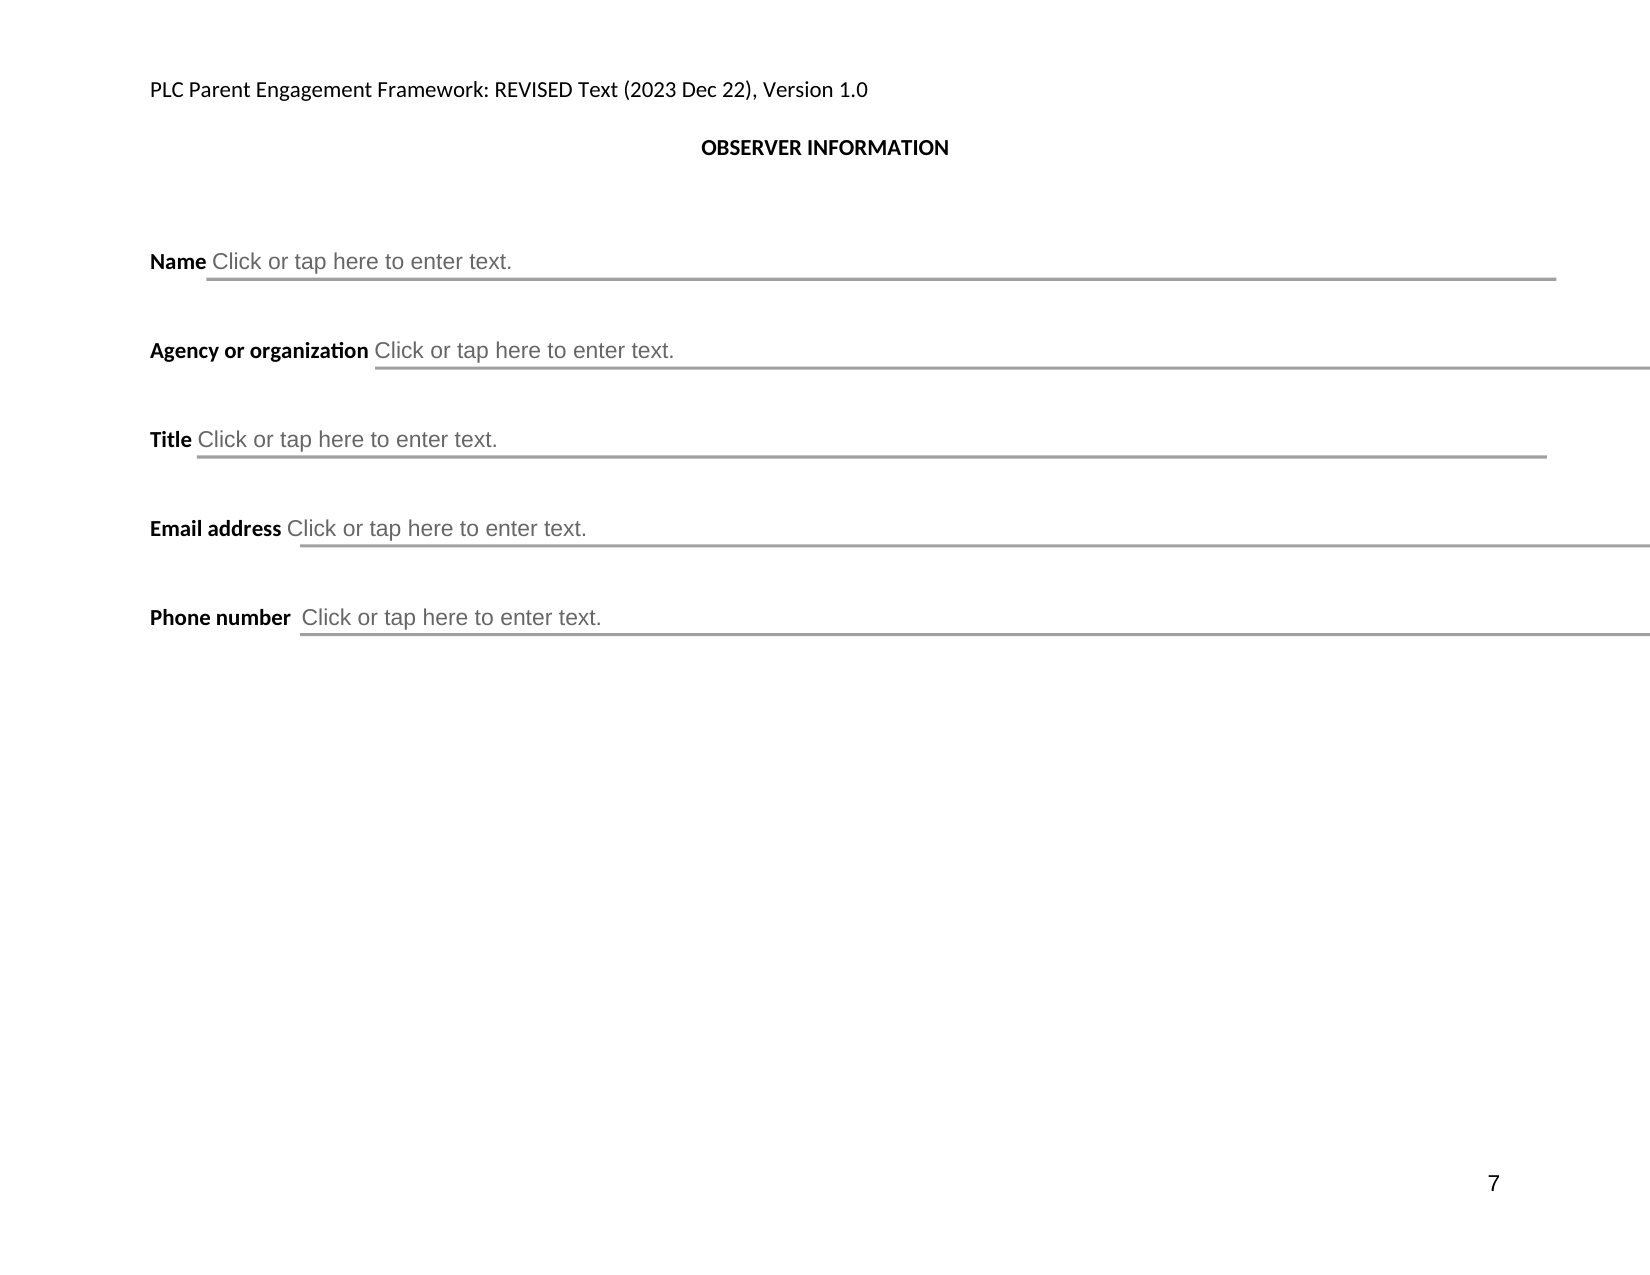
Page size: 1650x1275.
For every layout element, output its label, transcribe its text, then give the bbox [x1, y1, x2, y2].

text Name [150, 247, 1500, 276]
text Title [150, 425, 1500, 453]
text Email address [150, 514, 1500, 542]
text Phone number [150, 603, 1500, 631]
text Agency or organization [150, 336, 1500, 364]
text OBSERVER INFORMATION [150, 133, 1500, 161]
